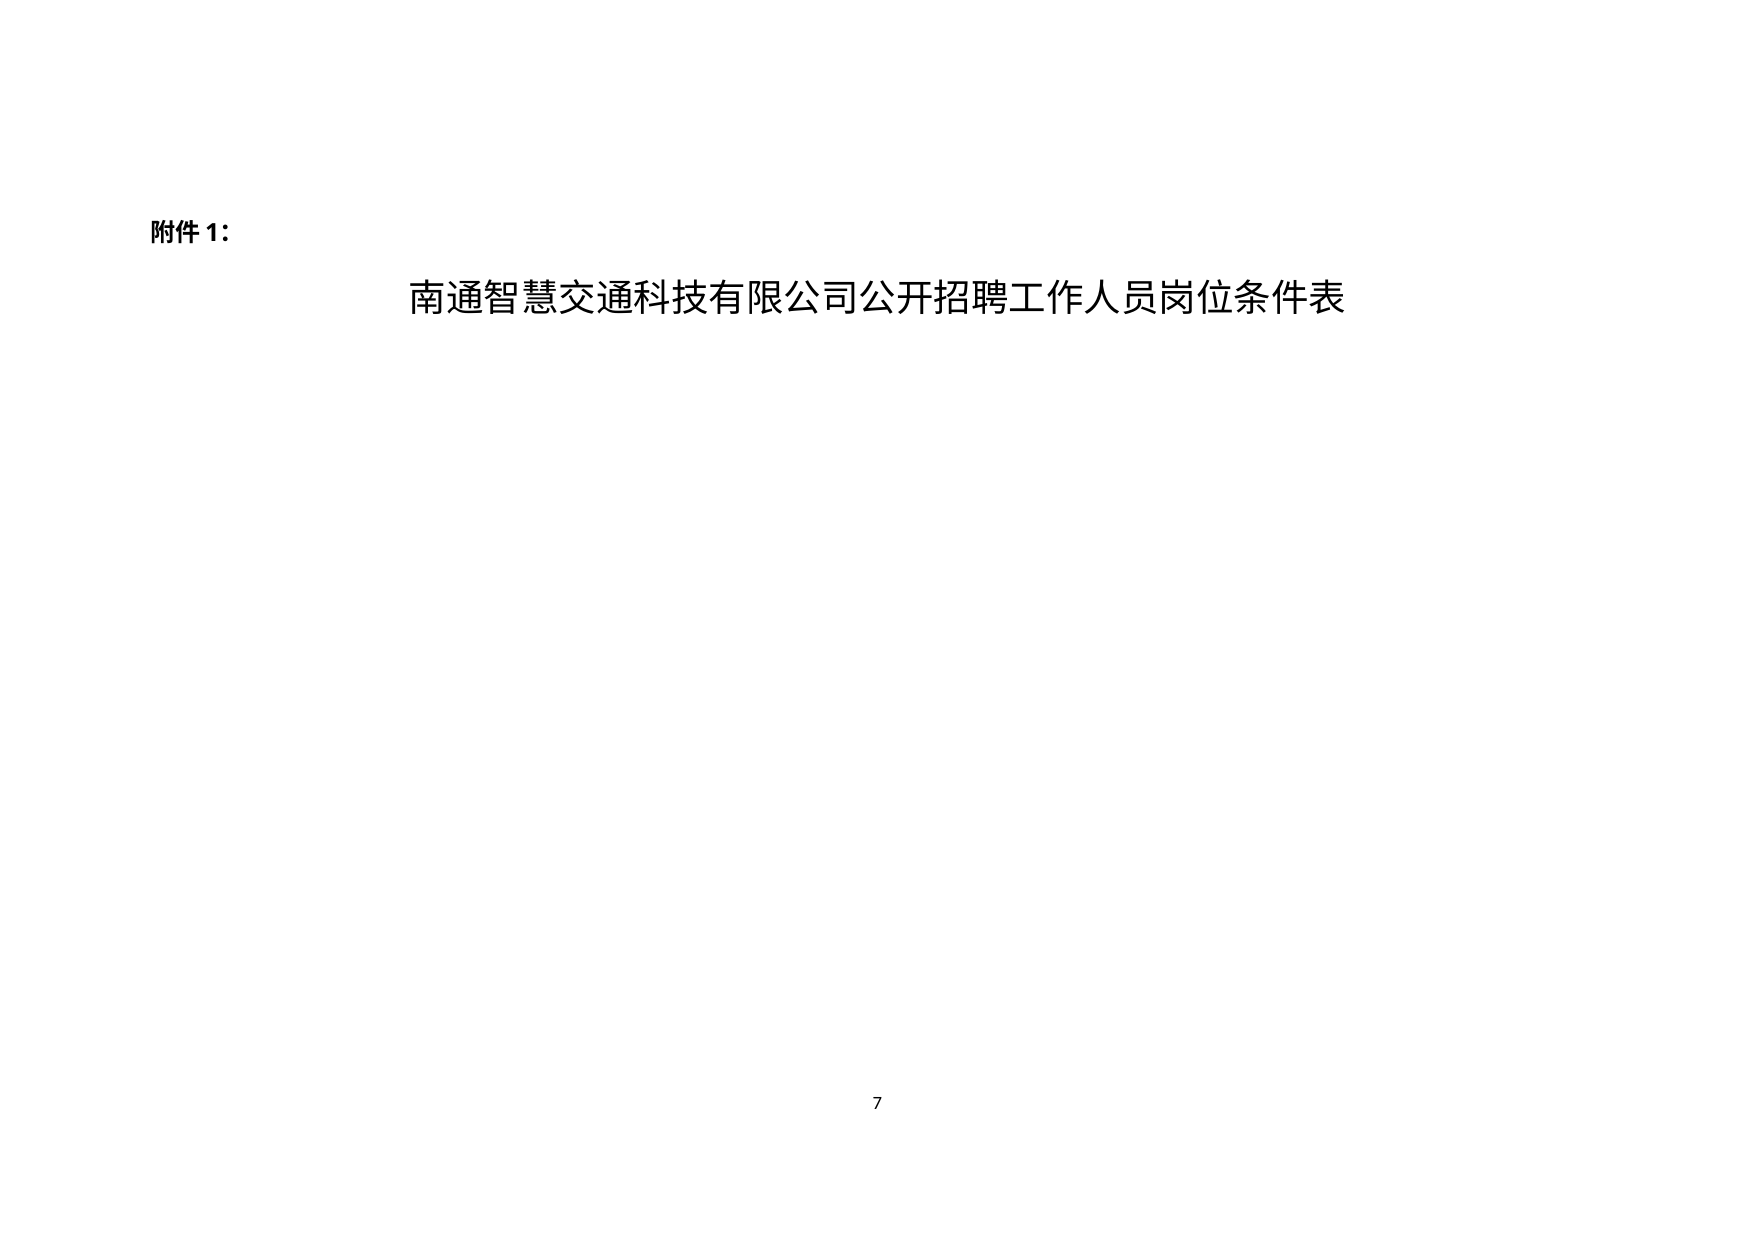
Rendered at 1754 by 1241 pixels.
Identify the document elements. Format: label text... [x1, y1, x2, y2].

text 附件1： [150, 198, 1604, 263]
text 南通智慧交通科技有限公司公开招聘工作人员岗位条件表 [150, 263, 1604, 328]
